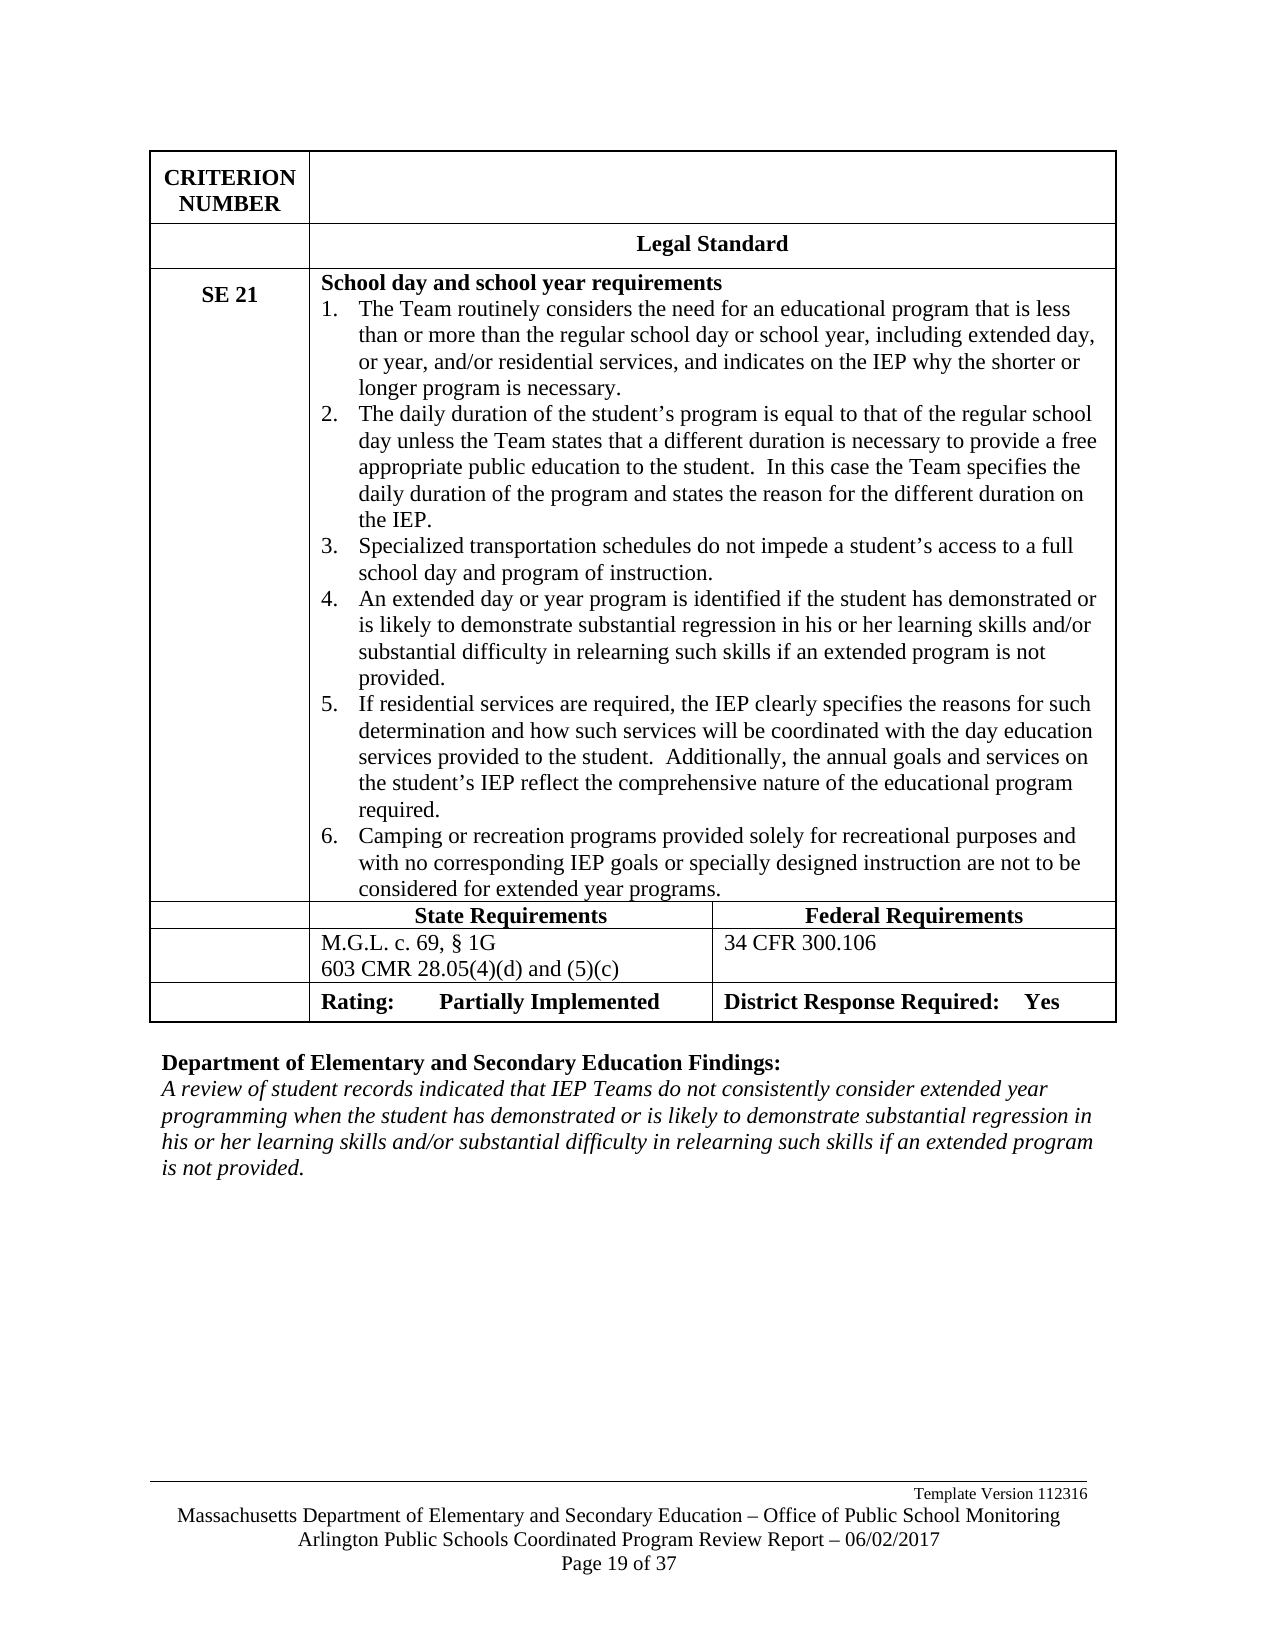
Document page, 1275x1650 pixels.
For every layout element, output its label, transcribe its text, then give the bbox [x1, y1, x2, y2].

table_header Department of Elementary and Secondary Education Findings: [150, 1049, 1116, 1075]
table_cell 34 CFR 300.106 [713, 929, 1115, 981]
table_cell Yes [1013, 983, 1115, 1021]
table_cell SE 21 [151, 269, 309, 901]
table_cell Partially Implemented [422, 983, 712, 1021]
table_cell State Requirements [310, 902, 712, 928]
table_cell [151, 224, 309, 268]
table_cell Federal Requirements [713, 902, 1115, 928]
table_cell A review of student records indicated that IEP Teams do not consistently consider extended year programming when the student has demonstrated or is likely to demonstrate substantial regression in his or her learning skills and/or substantial difficulty in relearning such skills if an extended program is not provided. [150, 1075, 1116, 1181]
table_header CRITERION NUMBER [151, 152, 309, 223]
table_cell Legal Standard [310, 224, 1115, 268]
table_cell School day and school year requirements The Team routinely considers the need for an educational program that is less than or more than the regular school day or school year, including extended day, or year, and/or residential services, and indicates on the IEP why the shorter or longer program is necessary. The daily duration of the student’s program is equal to that of the regular school day unless the Team states that a different duration is necessary to provide a free appropriate public education to the student. In this case the Team specifies the daily duration of the program and states the reason for the different duration on the IEP. Specialized transportation schedules do not impede a student’s access to a full school day and program of instruction. An extended day or year program is identified if the student has demonstrated or is likely to demonstrate substantial regression in his or her learning skills and/or substantial difficulty in relearning such skills if an extended program is not provided. If residential services are required, the IEP clearly specifies the reasons for such determination and how such services will be coordinated with the day education services provided to the student. Additionally, the annual goals and services on the student’s IEP reflect the comprehensive nature of the educational program required. Camping or recreation programs provided solely for recreational purposes and with no corresponding IEP goals or specially designed instruction are not to be considered for extended year programs. [310, 269, 1115, 901]
table_cell District Response Required: [713, 983, 1012, 1021]
table_cell [151, 983, 309, 1021]
table_cell Rating: [310, 983, 422, 1021]
table_cell [151, 929, 309, 981]
table_cell [151, 902, 309, 928]
table_cell M.G.L. c. 69, § 1G 603 CMR 28.05(4)(d) and (5)(c) [310, 929, 712, 981]
table_header [310, 152, 1115, 223]
